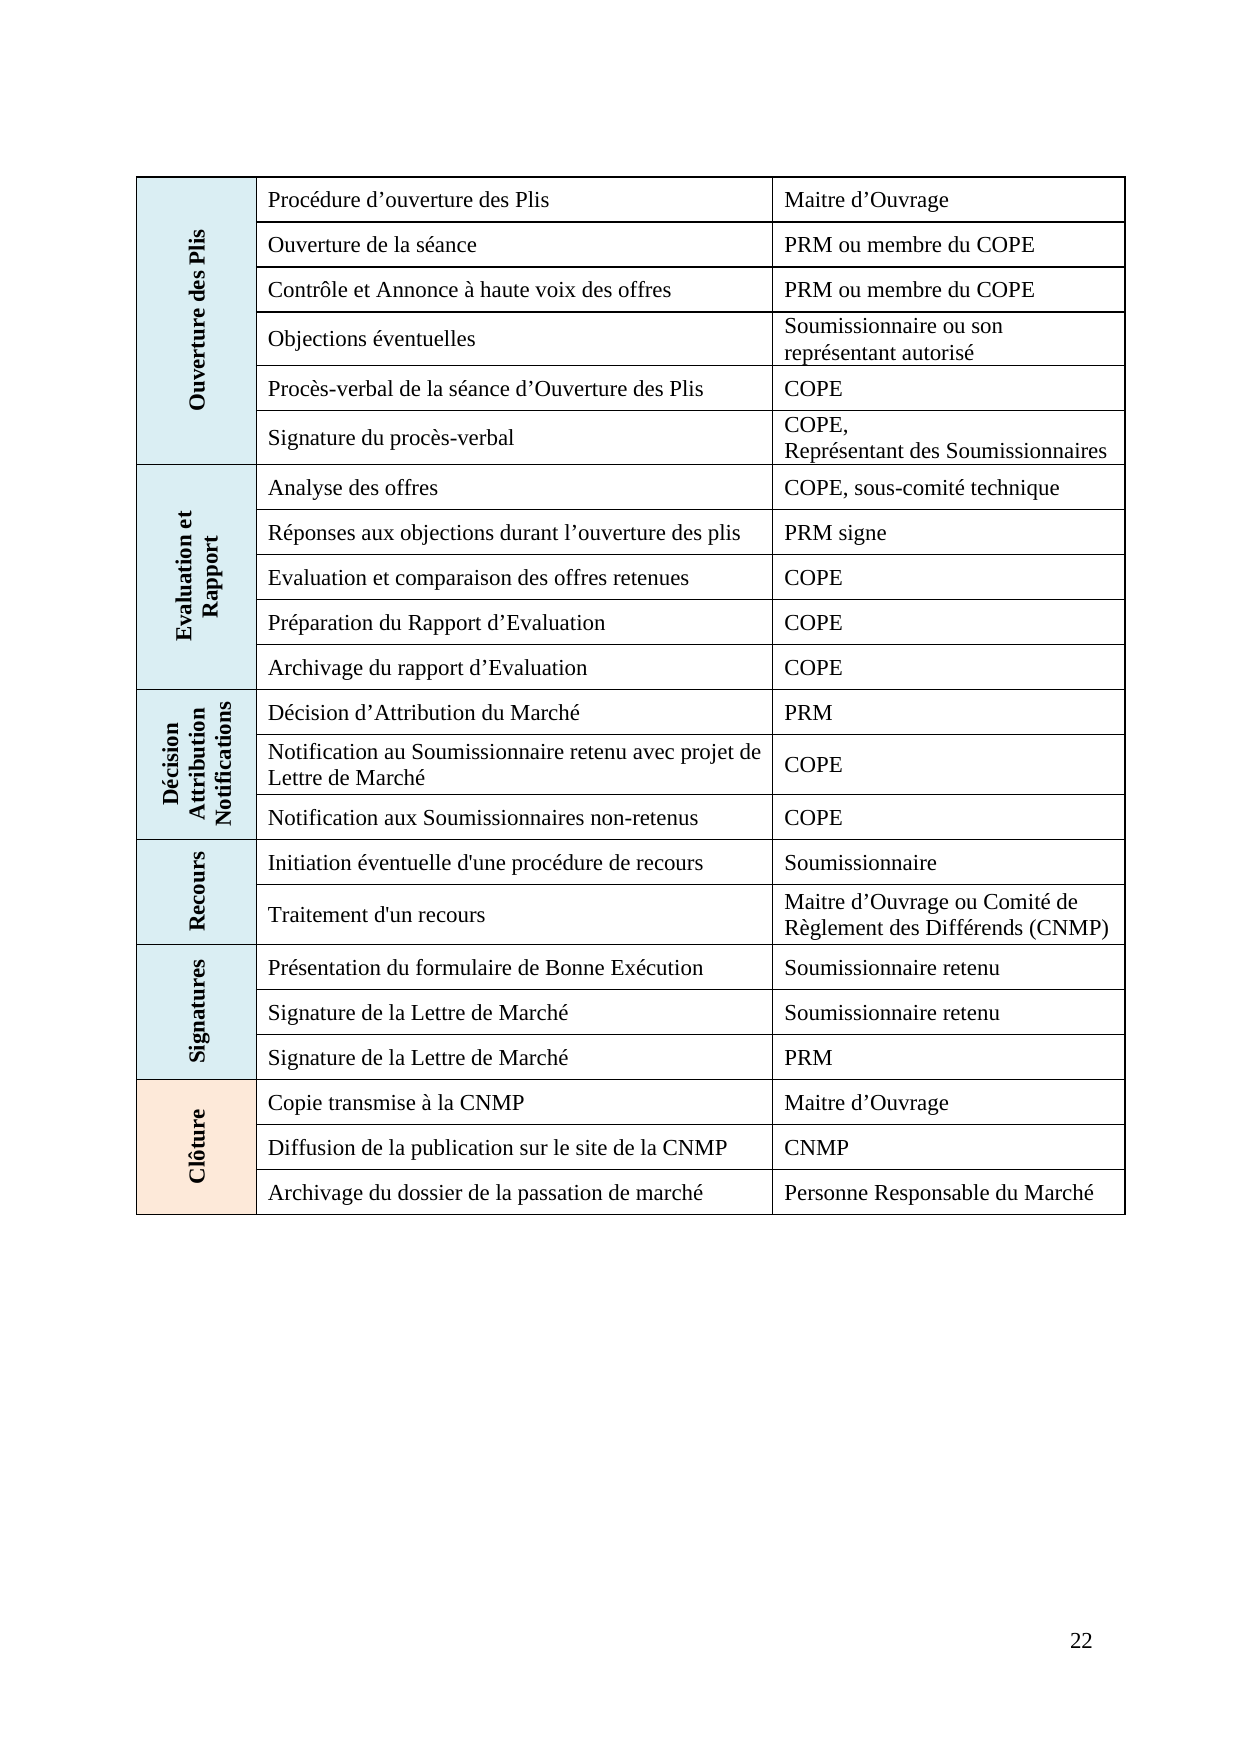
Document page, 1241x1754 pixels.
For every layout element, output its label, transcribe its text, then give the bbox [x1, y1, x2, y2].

table_cell Signature du procès-verbal [257, 411, 772, 464]
table_cell Clôture [137, 1080, 256, 1214]
table_cell Maitre d’Ouvrage [773, 1080, 1124, 1124]
table_cell Réponses aux objections durant l’ouverture des plis [257, 510, 772, 554]
table_cell COPE [773, 795, 1124, 839]
table_cell PRM ou membre du COPE [773, 268, 1124, 311]
table_cell Traitement d'un recours [257, 885, 772, 944]
table_cell COPE [773, 555, 1124, 599]
table_header Maitre d’Ouvrage [773, 178, 1124, 221]
table_cell Soumissionnaire [773, 840, 1124, 884]
table_cell Evaluation et Rapport [137, 465, 256, 689]
table_cell Recours [137, 840, 256, 944]
table_cell Procès-verbal de la séance d’Ouverture des Plis [257, 366, 772, 410]
table_cell Décision Attribution Notifications [137, 690, 256, 839]
table_cell PRM signe [773, 510, 1124, 554]
table_cell Contrôle et Annonce à haute voix des offres [257, 268, 772, 311]
table_cell PRM [773, 690, 1124, 734]
table_cell Signatures [137, 945, 256, 1079]
table_cell PRM [773, 1035, 1124, 1079]
table_cell Signature de la Lettre de Marché [257, 1035, 772, 1079]
table_cell COPE [773, 735, 1124, 794]
table_cell Ouverture de la séance [257, 223, 772, 266]
table_cell COPE, Représentant des Soumissionnaires [773, 411, 1124, 464]
table_cell Notification au Soumissionnaire retenu avec projet de Lettre de Marché [257, 735, 772, 794]
table_cell COPE [773, 645, 1124, 689]
table_cell Maitre d’Ouvrage ou Comité de Règlement des Différends (CNMP) [773, 885, 1124, 944]
table_cell Préparation du Rapport d’Evaluation [257, 600, 772, 644]
table_cell Archivage du dossier de la passation de marché [257, 1170, 772, 1214]
table_cell Signature de la Lettre de Marché [257, 990, 772, 1034]
table_cell Initiation éventuelle d'une procédure de recours [257, 840, 772, 884]
table_cell Soumissionnaire retenu [773, 945, 1124, 989]
table_cell Décision d’Attribution du Marché [257, 690, 772, 734]
table_cell PRM ou membre du COPE [773, 223, 1124, 266]
table_cell Analyse des offres [257, 465, 772, 509]
table_header Ouverture des Plis [137, 178, 256, 464]
table_cell Personne Responsable du Marché [773, 1170, 1124, 1214]
table_cell COPE [773, 366, 1124, 410]
table_cell Notification aux Soumissionnaires non-retenus [257, 795, 772, 839]
table_cell Copie transmise à la CNMP [257, 1080, 772, 1124]
table_cell Présentation du formulaire de Bonne Exécution [257, 945, 772, 989]
table_cell Soumissionnaire ou son représentant autorisé [773, 313, 1124, 365]
table_cell Diffusion de la publication sur le site de la CNMP [257, 1125, 772, 1169]
table_cell Objections éventuelles [257, 313, 772, 365]
table_header Procédure d’ouverture des Plis [257, 178, 772, 221]
table_cell Evaluation et comparaison des offres retenues [257, 555, 772, 599]
table_cell CNMP [773, 1125, 1124, 1169]
table_cell COPE, sous-comité technique [773, 465, 1124, 509]
table_cell Soumissionnaire retenu [773, 990, 1124, 1034]
table_cell COPE [773, 600, 1124, 644]
table_cell Archivage du rapport d’Evaluation [257, 645, 772, 689]
